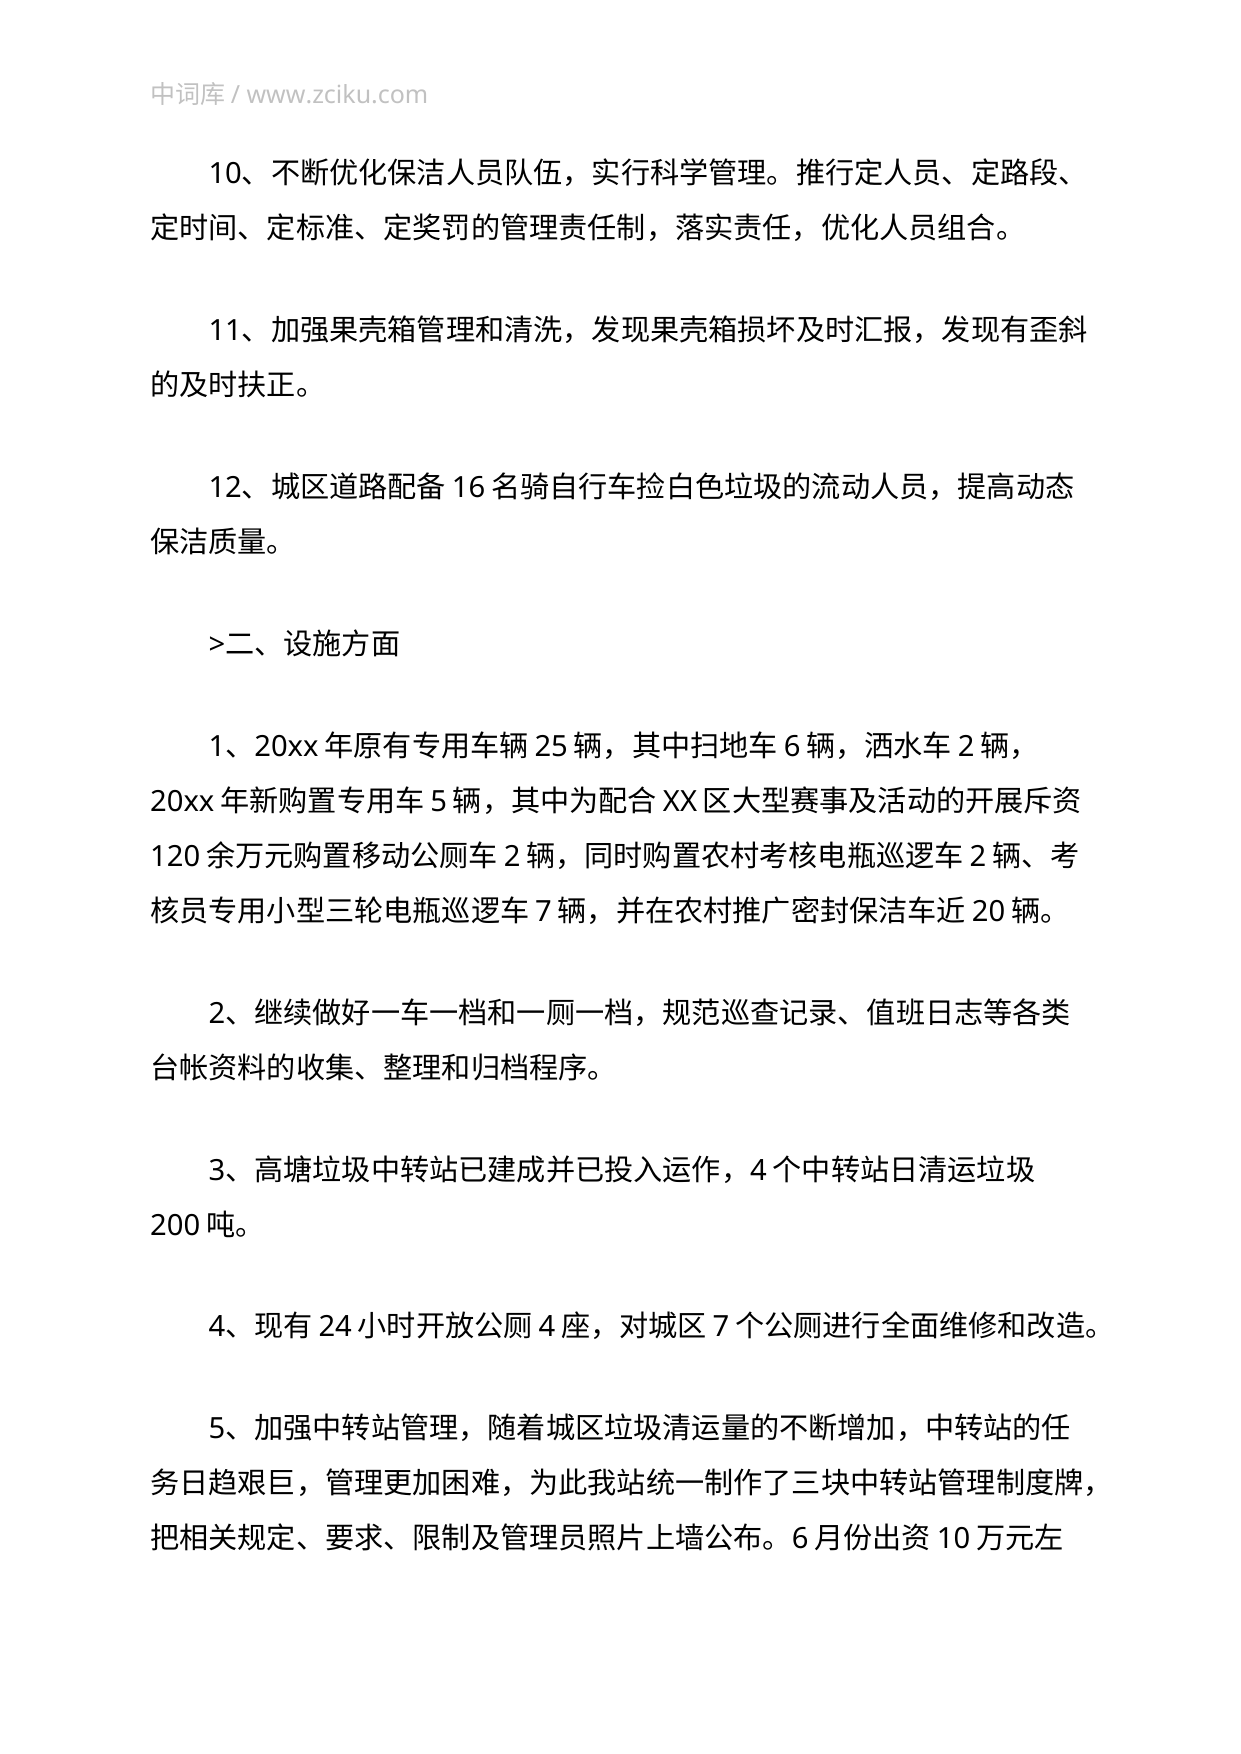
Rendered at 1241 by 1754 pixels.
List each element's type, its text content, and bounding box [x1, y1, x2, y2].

text 11、加强果壳箱管理和清洗，发现果壳箱损坏及时汇报，发现有歪斜的及时扶正。 [150, 307, 1090, 404]
text 3、高塘垃圾中转站已建成并已投入运作，4个中转站日清运垃圾200吨。 [150, 1146, 1090, 1243]
text 2、继续做好一车一档和一厕一档，规范巡查记录、值班日志等各类台帐资料的收集、整理和归档程序。 [150, 989, 1090, 1087]
text 12、城区道路配备16名骑自行车捡白色垃圾的流动人员，提高动态保洁质量。 [150, 463, 1090, 561]
text 1、20xx年原有专用车辆25辆，其中扫地车6辆，洒水车2辆，20xx年新购置专用车5辆，其中为配合XX区大型赛事及活动的开展斥资120余万元购置移动公厕车2辆，同时购置农村考核电瓶巡逻车2辆、考核员专用小型三轮电瓶巡逻车7辆，并在农村推广密封保洁车近20辆。 [150, 722, 1090, 930]
text >二、设施方面 [150, 620, 1090, 663]
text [150, 1405, 1090, 1557]
text 4、现有24小时开放公厕4座，对城区7个公厕进行全面维修和改造。 [150, 1303, 1090, 1345]
text 10、不断优化保洁人员队伍，实行科学管理。推行定人员、定路段、定时间、定标准、定奖罚的管理责任制，落实责任，优化人员组合。 [150, 150, 1090, 247]
